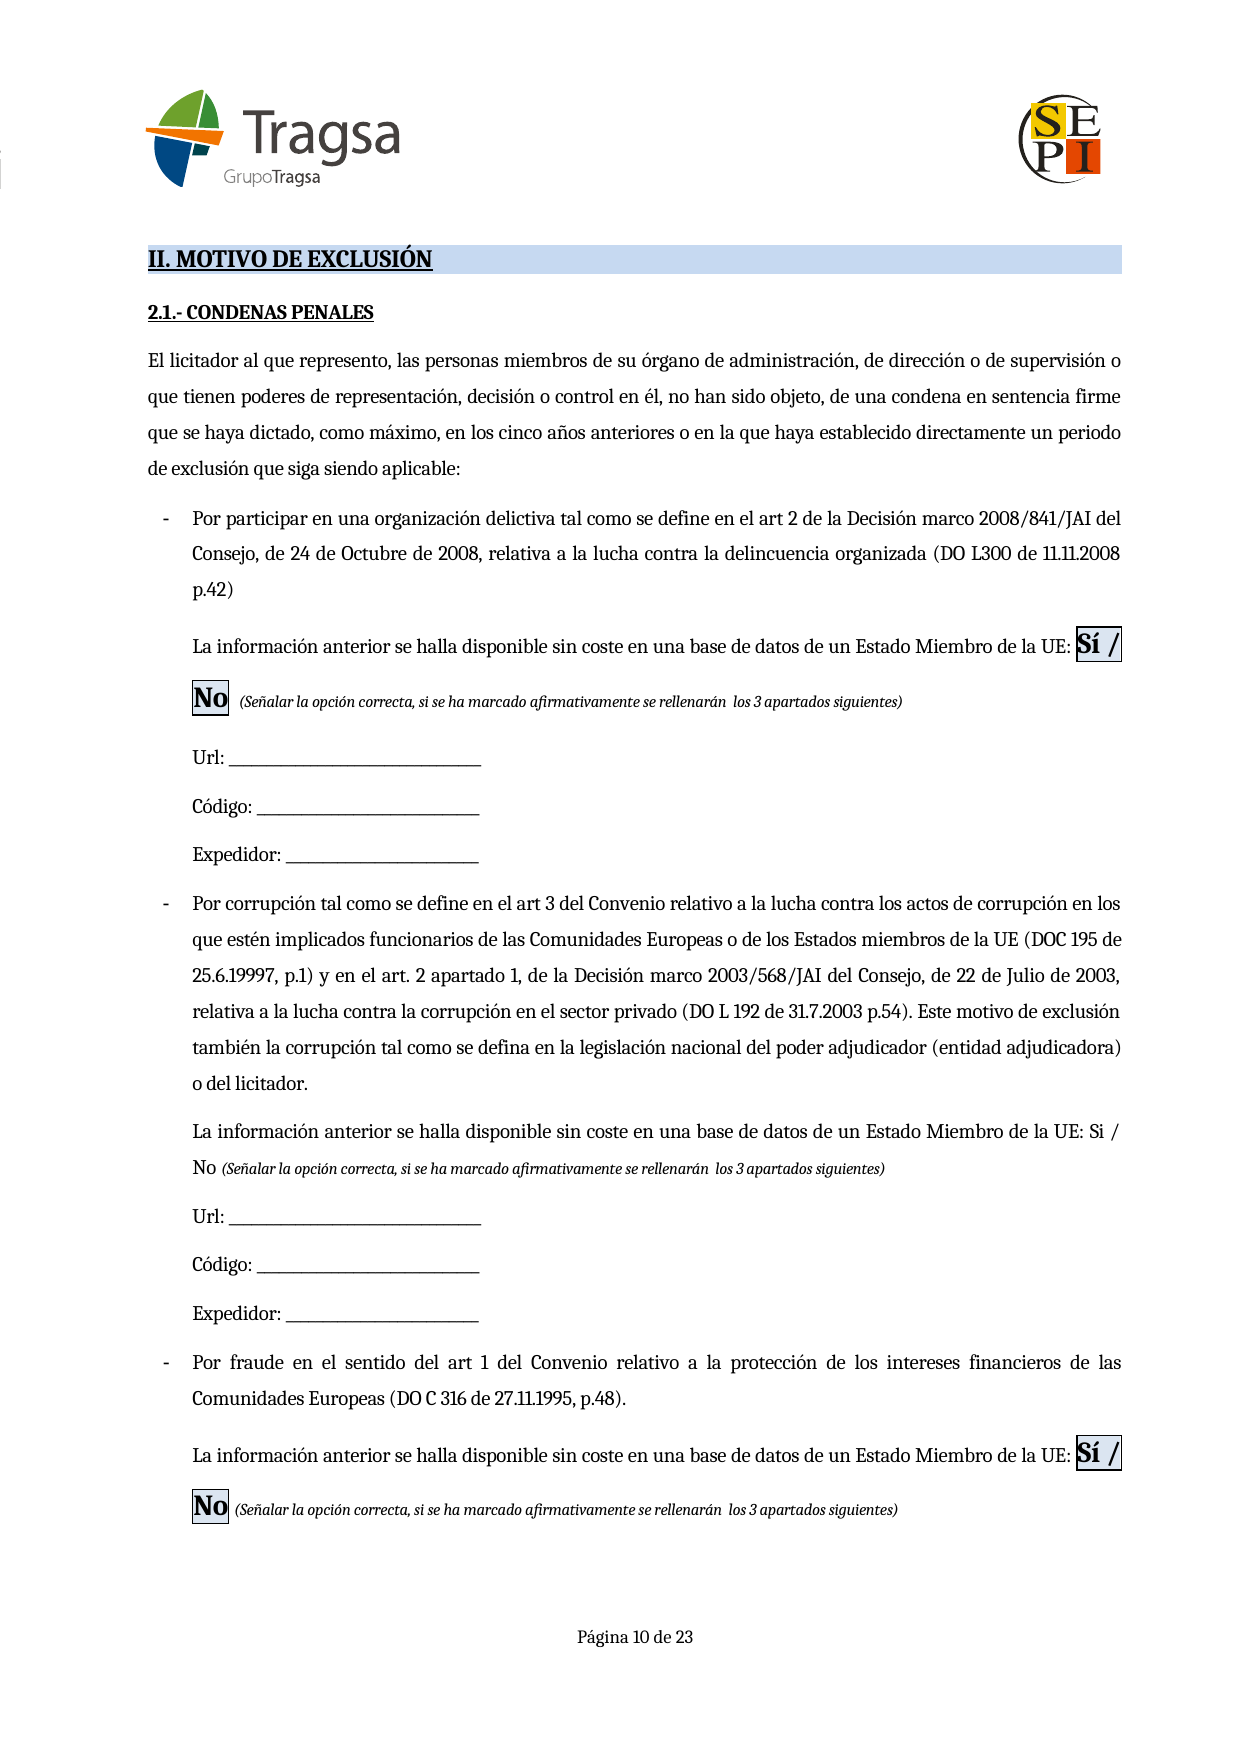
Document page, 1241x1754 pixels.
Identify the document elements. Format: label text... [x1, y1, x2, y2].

text Código: ______________________________ [192, 794, 1122, 818]
text Código: ______________________________ [192, 1253, 1122, 1277]
text Url: __________________________________ [192, 1204, 1122, 1228]
text Expedidor: __________________________ [192, 843, 1122, 867]
text La información anterior se halla disponible sin coste en una base de datos de un Estado Miembro de la UE: Si / No (Señalar la opción correcta, si se ha marcado afirmativamente se rellenarán los 3 apartados siguientes) [192, 1120, 1122, 1180]
text II. MOTIVO DE EXCLUSIÓN [148, 245, 1122, 274]
list Por fraude en el sentido del art 1 del Convenio relativo a la protección de los intereses financieros de las Comunidades Europeas (DO C 316 de 27.11.1995, p.48). [163, 1350, 1122, 1411]
list Por corrupción tal como se define en el art 3 del Convenio relativo a la lucha contra los actos de corrupción en los que estén implicados funcionarios de las Comunidades Europeas o de los Estados miembros de la UE (DOC 195 de 25.6.19997, p.1) y en el art. 2 apartado 1, de la Decisión marco 2003/568/JAI del Consejo, de 22 de Julio de 2003, relativa a la lucha contra la corrupción en el sector privado (DO L 192 de 31.7.2003 p.54). Este motivo de exclusión también la corrupción tal como se defina en la legislación nacional del poder adjudicador (entidad adjudicadora) o del licitador. [162, 891, 1122, 1096]
text La información anterior se halla disponible sin coste en una base de datos de un Estado Miembro de la UE: Sí / No (Señalar la opción correcta, si se ha marcado afirmativamente se rellenarán los 3 apartados siguientes) [163, 1435, 1122, 1524]
text 2.1.- CONDENAS PENALES [148, 301, 1122, 324]
text Expedidor: __________________________ [192, 1301, 1122, 1325]
text La información anterior se halla disponible sin coste en una base de datos de un Estado Miembro de la UE: Sí / No (Señalar la opción correcta, si se ha marcado afirmativamente se rellenarán los 3 apartados siguientes) [192, 626, 1122, 716]
text El licitador al que represento, las personas miembros de su órgano de administración, de dirección o de supervisión o que tienen poderes de representación, decisión o control en él, no han sido objeto, de una condena en sentencia firme que se haya dictado, como máximo, en los cinco años anteriores o en la que haya establecido directamente un periodo de exclusión que siga siendo aplicable: [148, 349, 1122, 481]
text Url: __________________________________ [192, 746, 1122, 770]
list Por participar en una organización delictiva tal como se define en el art 2 de la Decisión marco 2008/841/JAI del Consejo, de 24 de Octubre de 2008, relativa a la lucha contra la delincuencia organizada (DO L300 de 11.11.2008 p.42) [162, 505, 1122, 602]
